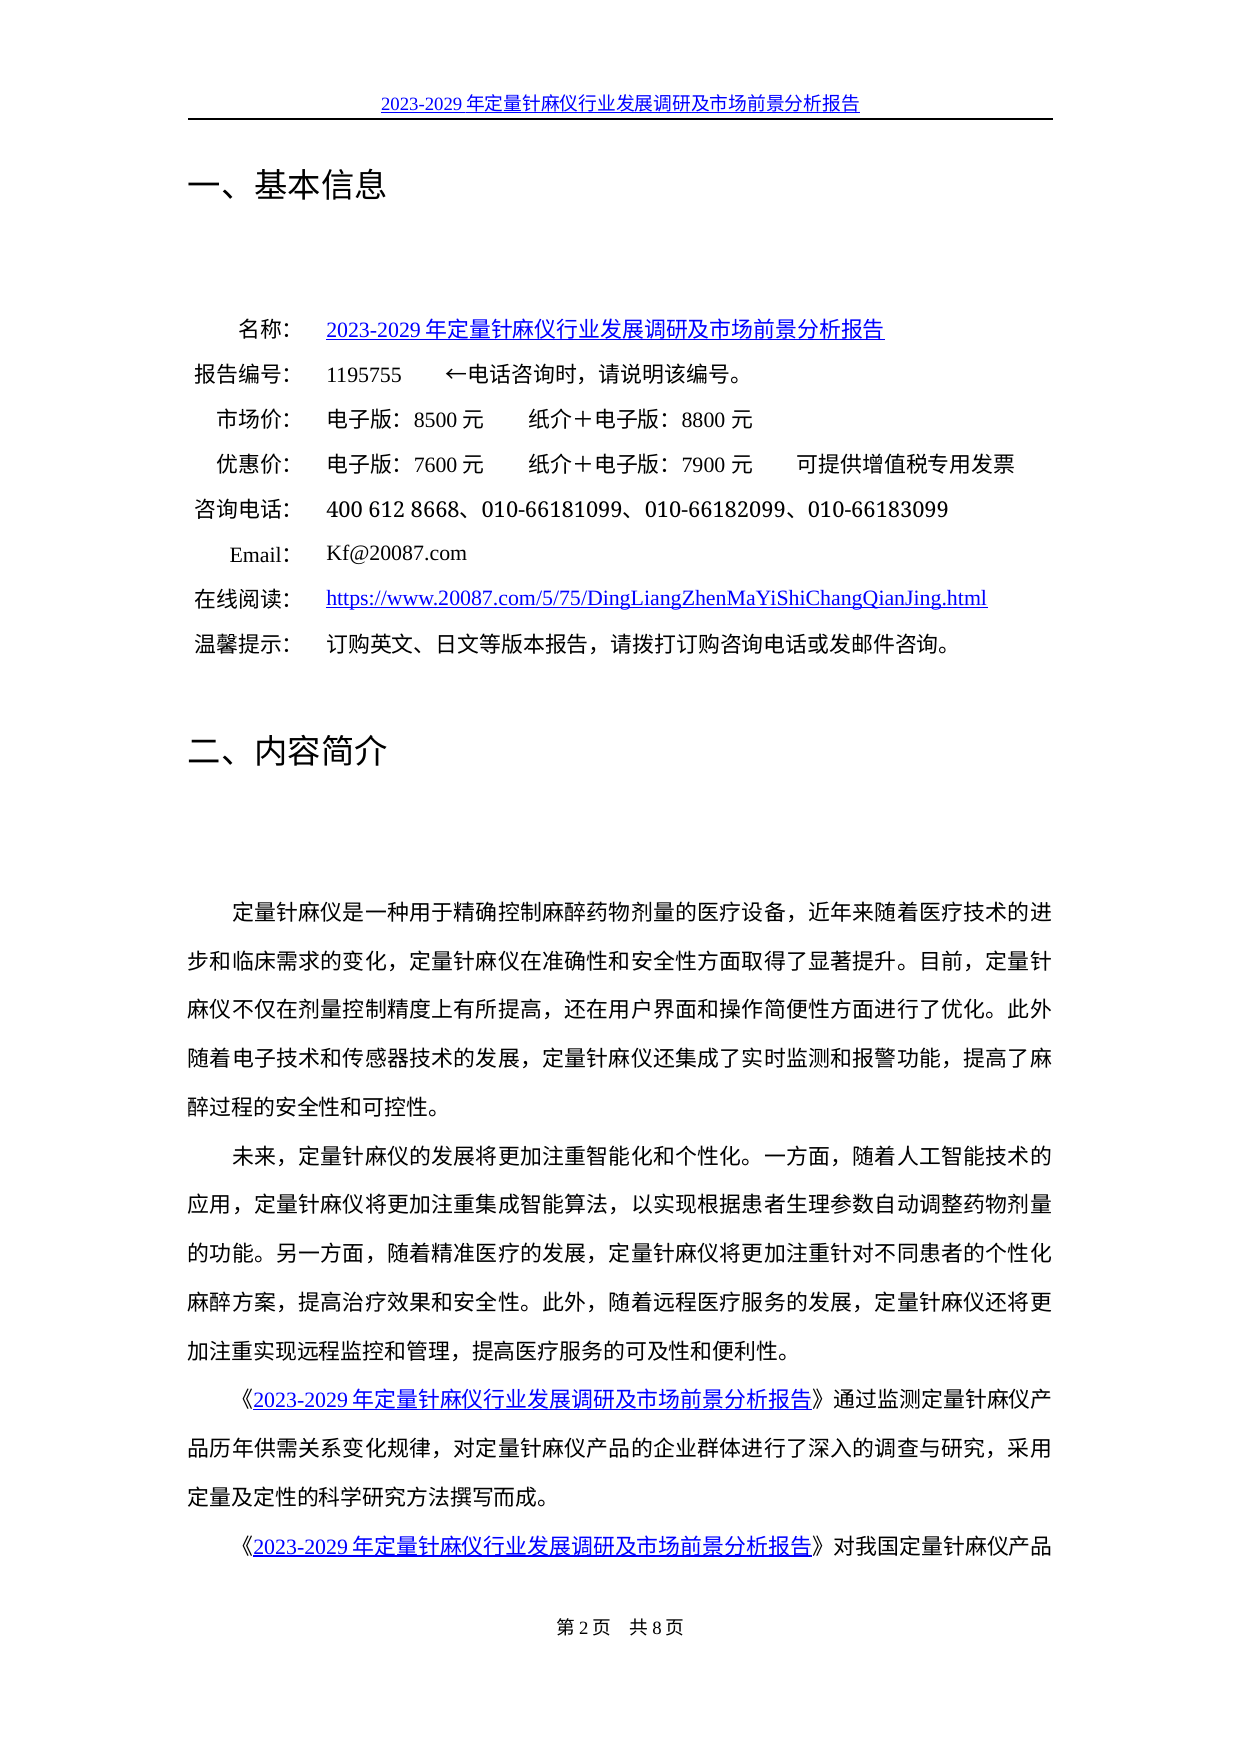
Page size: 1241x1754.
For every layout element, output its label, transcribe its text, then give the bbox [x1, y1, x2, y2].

table_header 2023-2029年定量针麻仪行业发展调研及市场前景分析报告 [315, 312, 1073, 357]
table_cell 优惠价： [167, 447, 315, 492]
table_cell 电子版：8500 元 纸介＋电子版：8800 元 [315, 402, 1073, 447]
table_header 名称： [167, 312, 315, 357]
table_cell 温馨提示： [167, 627, 315, 672]
table_cell [315, 582, 1073, 627]
title 一、基本信息 [187, 150, 1053, 215]
table_cell 1195755 ←电话咨询时，请说明该编号。 [315, 357, 1073, 402]
table_cell 订购英文、日文等版本报告，请拨打订购咨询电话或发邮件咨询。 [315, 627, 1073, 672]
table_cell 在线阅读： [167, 582, 315, 627]
table_cell 咨询电话： [167, 492, 315, 537]
title 二、内容简介 [187, 717, 1053, 782]
table_cell 报告编号： [167, 357, 315, 402]
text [187, 894, 1053, 1561]
table_cell 电子版：7600 元 纸介＋电子版：7900 元 可提供增值税专用发票 [315, 447, 1073, 492]
table_cell Kf@20087.com [315, 537, 1073, 582]
table_cell 400 612 8668、010-66181099、010-66182099、010-66183099 [315, 492, 1073, 537]
table_cell 市场价： [167, 402, 315, 447]
table_cell Email： [167, 537, 315, 582]
